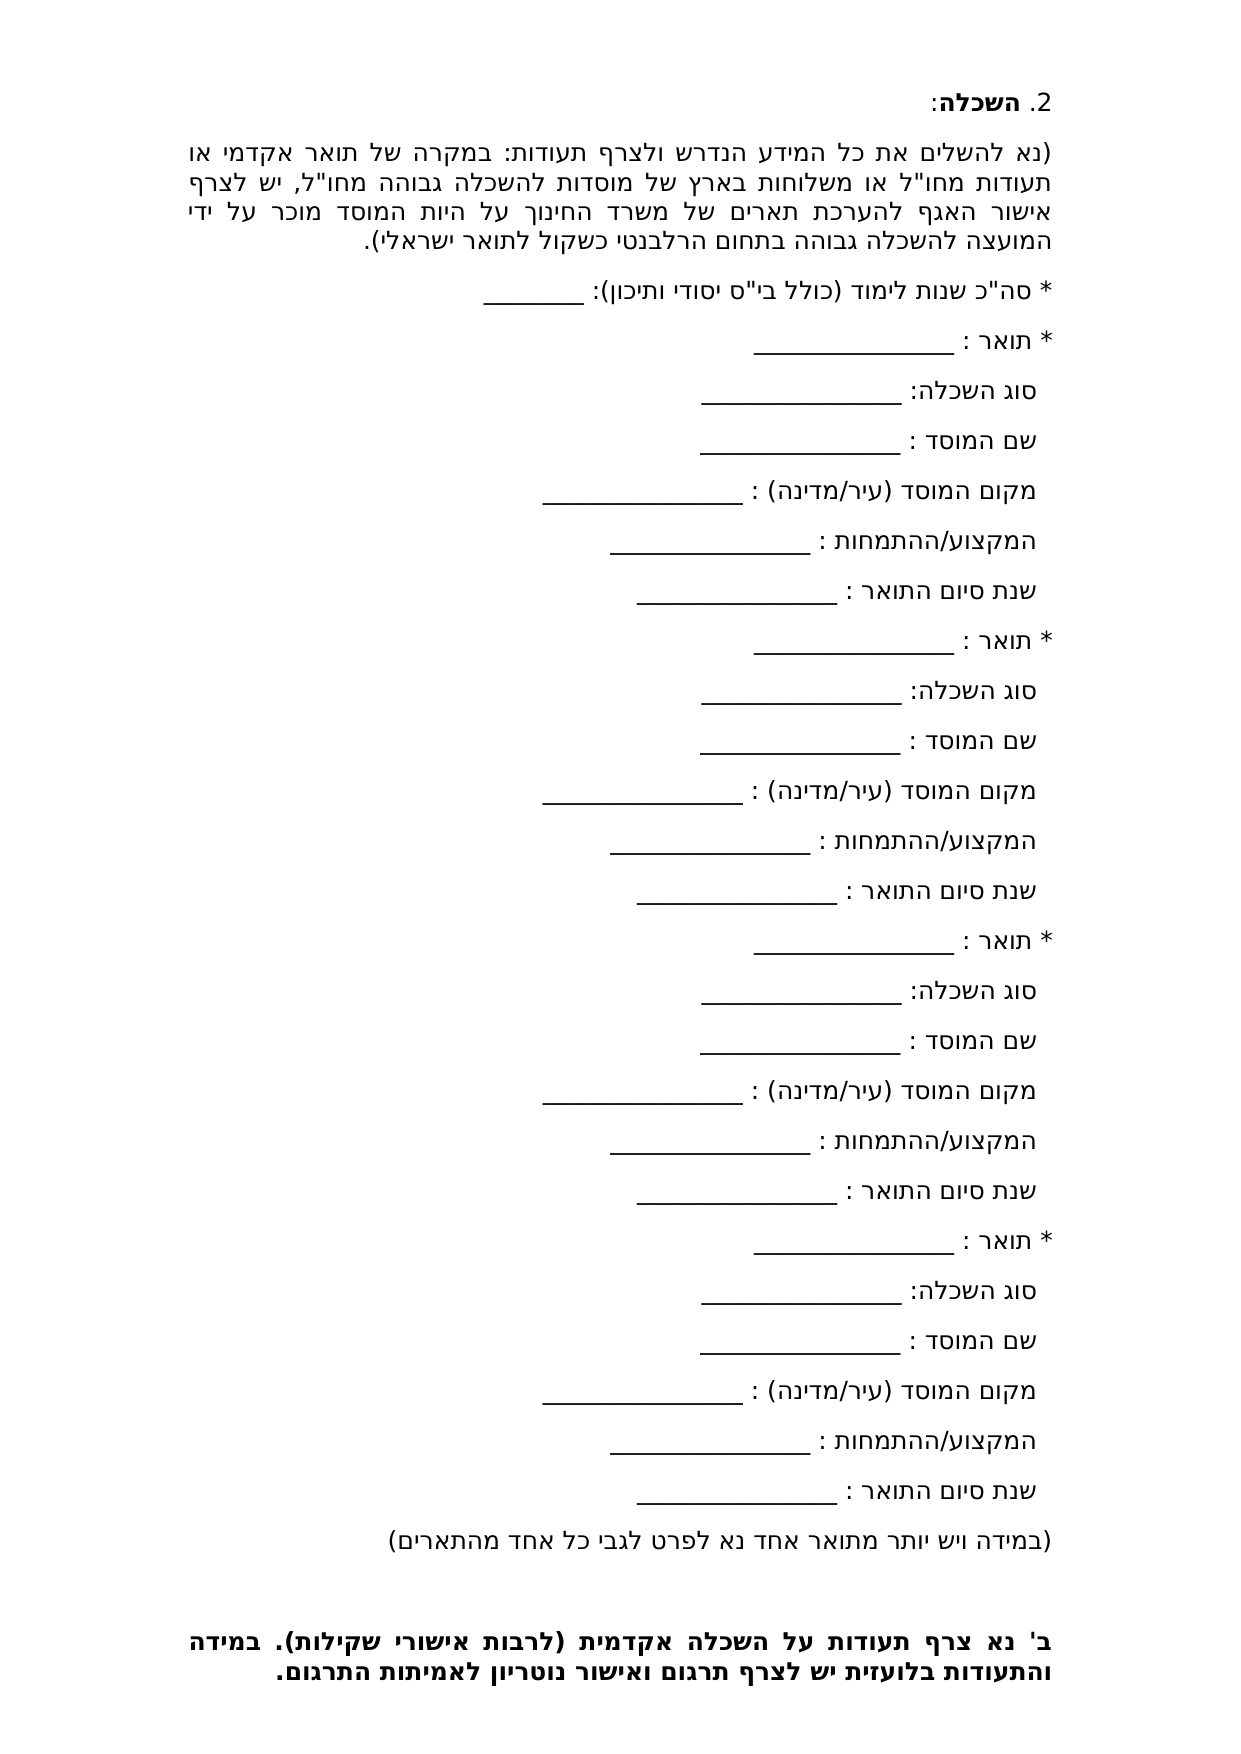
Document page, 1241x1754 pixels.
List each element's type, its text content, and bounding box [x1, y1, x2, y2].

text מקום המוסד (עיר/מדינה) : ________________ [187, 776, 1053, 805]
text שם המוסד : ________________ [187, 1326, 1053, 1355]
text המקצוע/ההתמחות : ________________ [187, 1126, 1053, 1155]
text סוג השכלה: ________________ [187, 676, 1053, 705]
text שנת סיום התואר : ________________ [187, 1476, 1053, 1505]
text המקצוע/ההתמחות : ________________ [187, 526, 1053, 555]
text שם המוסד : ________________ [187, 1026, 1053, 1055]
text סוג השכלה: ________________ [187, 1276, 1053, 1305]
text מקום המוסד (עיר/מדינה) : ________________ [187, 1076, 1053, 1105]
text ב' נא צרף תעודות על השכלה אקדמית (לרבות אישורי שקילות). במידה והתעודות בלועזית יש לצרף תרגום ואישור נוטריון לאמיתות התרגום. [187, 1627, 1053, 1686]
text * סה"כ שנות לימוד (כולל בי"ס יסודי ותיכון): ________ [187, 276, 1053, 305]
text * תואר : ________________ [187, 1226, 1053, 1255]
text (נא להשלים את כל המידע הנדרש ולצרף תעודות: במקרה של תואר אקדמי או תעודות מחו"ל או משלוחות בארץ של מוסדות להשכלה גבוהה מחו"ל, יש לצרף אישור האגף להערכת תארים של משרד החינוך על היות המוסד מוכר על ידי המועצה להשכלה גבוהה בתחום הרלבנטי כשקול לתואר ישראלי). [187, 139, 1053, 255]
text סוג השכלה: ________________ [187, 376, 1053, 405]
text מקום המוסד (עיר/מדינה) : ________________ [187, 1376, 1053, 1405]
text שנת סיום התואר : ________________ [187, 576, 1053, 605]
text שנת סיום התואר : ________________ [187, 1176, 1053, 1205]
text (במידה ויש יותר מתואר אחד נא לפרט לגבי כל אחד מהתארים) [187, 1526, 1053, 1555]
text המקצוע/ההתמחות : ________________ [187, 826, 1053, 855]
text * תואר : ________________ [187, 926, 1053, 955]
text * תואר : ________________ [187, 626, 1053, 655]
text מקום המוסד (עיר/מדינה) : ________________ [187, 476, 1053, 505]
text שם המוסד : ________________ [187, 726, 1053, 755]
text 2. השכלה: [187, 89, 1053, 118]
text * תואר : ________________ [187, 326, 1053, 355]
text שם המוסד : ________________ [187, 426, 1053, 455]
text המקצוע/ההתמחות : ________________ [187, 1426, 1053, 1455]
text שנת סיום התואר : ________________ [187, 876, 1053, 905]
text סוג השכלה: ________________ [187, 976, 1053, 1005]
